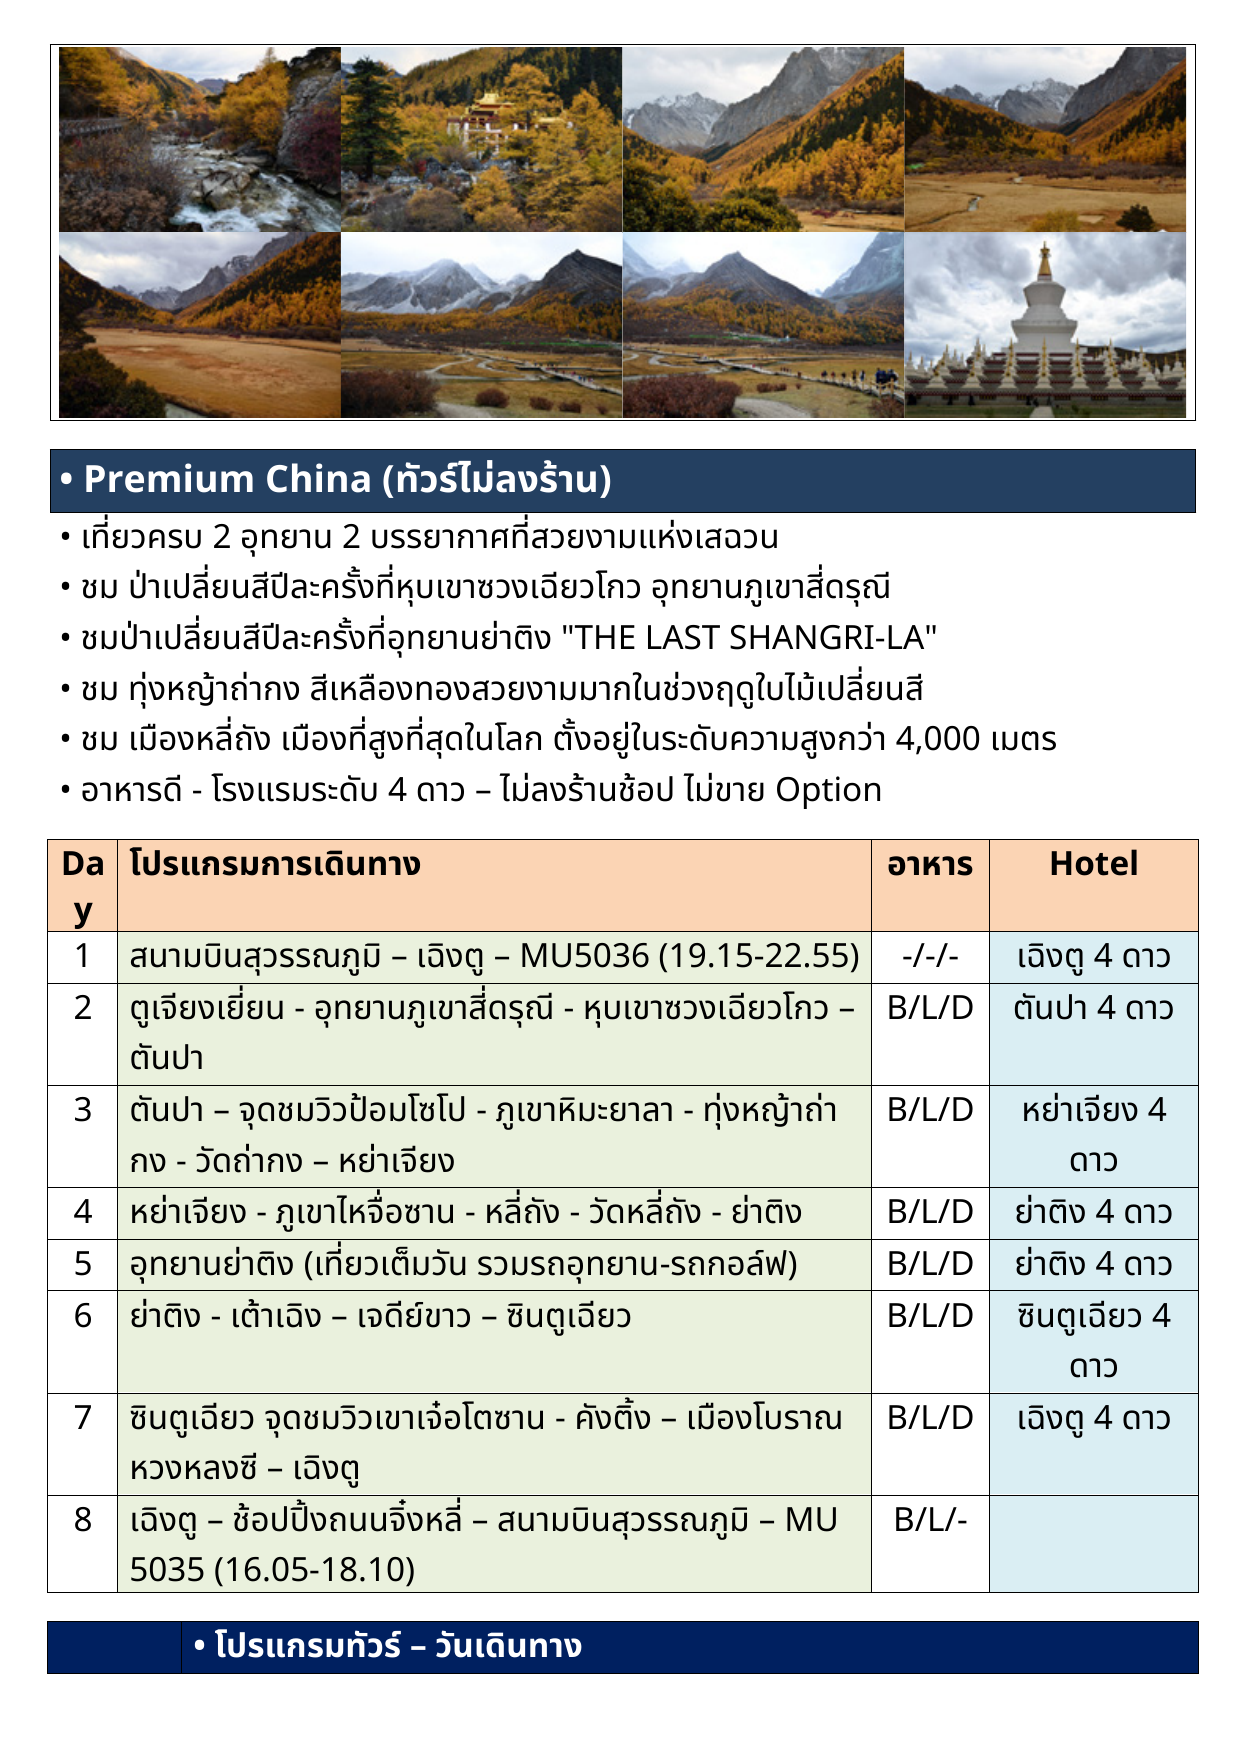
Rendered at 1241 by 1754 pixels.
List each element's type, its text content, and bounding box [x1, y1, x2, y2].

text • เที่ยวครบ 2 อุทยาน 2 บรรยากาศที่สวยงามแห่งเสฉวน [59, 513, 1187, 563]
table_cell 5 [48, 1240, 117, 1290]
text • ชม เมืองหลี่ถัง เมืองที่สูงที่สุดในโลก ตั้งอยู่ในระดับความสูงกว่า 4,000 เมตร [59, 715, 1187, 766]
table_cell 8 [48, 1496, 117, 1592]
table_cell B/L/D [872, 1086, 989, 1187]
table_cell B/L/- [872, 1496, 989, 1592]
text • ชมป่าเปลี่ยนสีปีละครั้งที่อุทยานย่าติง "THE LAST SHANGRI-LA" [59, 614, 1187, 664]
picture [59, 47, 1187, 418]
table_cell ซินตูเฉียว จุดชมวิวเขาเจ๋อโตซาน - คังติ้ง – เมืองโบราณหวงหลงซี – เฉิงตู [118, 1394, 871, 1494]
table_header Day [48, 840, 117, 931]
table_cell ย่าติง 4 ดาว [990, 1240, 1198, 1290]
table_cell หย่าเจียง - ภูเขาไหจื่อซาน - หลี่ถัง - วัดหลี่ถัง - ย่าติง [118, 1188, 871, 1239]
table_cell B/L/D [872, 1394, 989, 1494]
table_cell ตันปา – จุดชมวิวป้อมโซโป - ภูเขาหิมะยาลา - ทุ่งหญ้าถ่ากง - วัดถ่ากง – หย่าเจียง [118, 1086, 871, 1187]
table_cell 4 [48, 1188, 117, 1239]
table_cell B/L/D [872, 1188, 989, 1239]
text • ชม ป่าเปลี่ยนสีปีละครั้งที่หุบเขาซวงเฉียวโกว อุทยานภูเขาสี่ดรุณี [59, 563, 1187, 614]
table_cell -/-/- [872, 932, 989, 983]
table_cell อุทยานย่าติง (เที่ยวเต็มวัน รวมรถอุทยาน-รถกอล์ฟ) [118, 1240, 871, 1290]
table_header โปรแกรมการเดินทาง [118, 840, 871, 931]
table_cell B/L/D [872, 984, 989, 1085]
table_cell B/L/D [872, 1240, 989, 1290]
table_cell เฉิงตู 4 ดาว [990, 1394, 1198, 1494]
table_cell ซินตูเฉียว 4 ดาว [990, 1291, 1198, 1392]
table_cell สนามบินสุวรรณภูมิ – เฉิงตู – MU5036 (19.15-22.55) [118, 932, 871, 983]
text • Premium China (ทัวร์ไม่ลงร้าน) [51, 450, 1195, 512]
table_cell 1 [48, 932, 117, 983]
table_cell หย่าเจียง 4 ดาว [990, 1086, 1198, 1187]
table_cell [990, 1496, 1198, 1592]
table_cell B/L/D [872, 1291, 989, 1392]
table_cell ย่าติง 4 ดาว [990, 1188, 1198, 1239]
table_header อาหาร [872, 840, 989, 931]
table_cell ตันปา 4 ดาว [990, 984, 1198, 1085]
table_cell 2 [48, 984, 117, 1085]
table_cell 3 [48, 1086, 117, 1187]
table_cell 6 [48, 1291, 117, 1392]
table_cell 7 [48, 1394, 117, 1494]
table_cell ตูเจียงเยี่ยน - อุทยานภูเขาสี่ดรุณี - หุบเขาซวงเฉียวโกว – ตันปา [118, 984, 871, 1085]
table_header • โปรแกรมทัวร์ – วันเดินทาง [182, 1622, 1198, 1673]
text • อาหารดี - โรงแรมระดับ 4 ดาว – ไม่ลงร้านช้อป ไม่ขาย Option [59, 766, 1187, 816]
table_header [48, 1622, 181, 1673]
table_header Hotel [990, 840, 1198, 931]
table_cell ย่าติง - เต้าเฉิง – เจดีย์ขาว – ซินตูเฉียว [118, 1291, 871, 1392]
table_cell เฉิงตู – ช้อปปิ้งถนนจิ๋งหลี่ – สนามบินสุวรรณภูมิ – MU 5035 (16.05-18.10) [118, 1496, 871, 1592]
text • ชม ทุ่งหญ้าถ่ากง สีเหลืองทองสวยงามมากในช่วงฤดูใบไม้เปลี่ยนสี [59, 664, 1187, 715]
table_cell เฉิงตู 4 ดาว [990, 932, 1198, 983]
